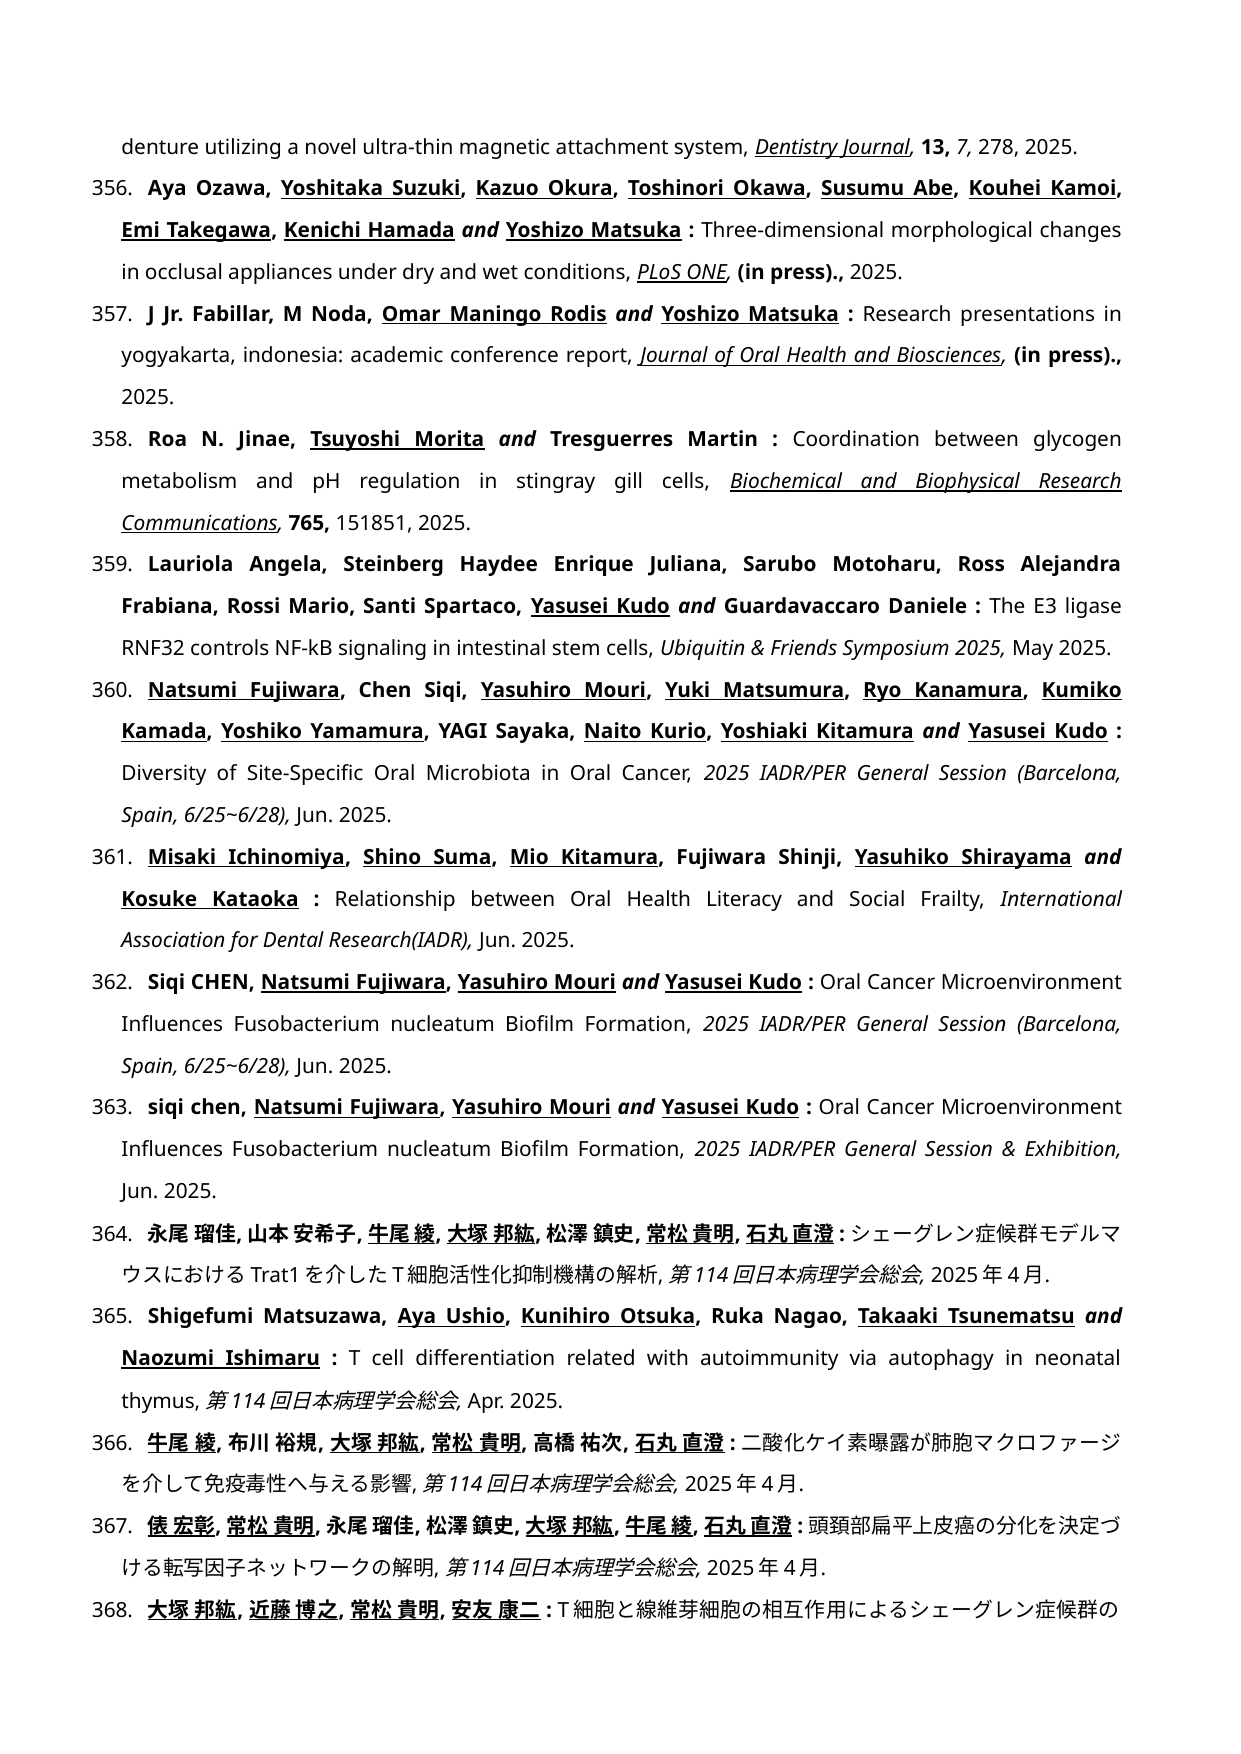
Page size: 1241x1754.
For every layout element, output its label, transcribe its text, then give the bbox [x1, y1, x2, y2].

list Siqi CHEN, Natsumi Fujiwara, Yasuhiro Mouri and Yasusei Kudo : Oral Cancer Microenvironment Influences Fusobacterium nucleatum Biofilm Formation, 2025 IADR/PER General Session (Barcelona, Spain, 6/25~6/28), Jun. 2025. [92, 961, 1122, 1086]
list Natsumi Fujiwara, Chen Siqi, Yasuhiro Mouri, Yuki Matsumura, Ryo Kanamura, Kumiko Kamada, Yoshiko Yamamura, YAGI Sayaka, Naito Kurio, Yoshiaki Kitamura and Yasusei Kudo : Diversity of Site-Specific Oral Microbiota in Oral Cancer, 2025 IADR/PER General Session (Barcelona, Spain, 6/25~6/28), Jun. 2025. [92, 668, 1122, 835]
list Misaki Ichinomiya, Shino Suma, Mio Kitamura, Fujiwara Shinji, Yasuhiko Shirayama and Kosuke Kataoka : Relationship between Oral Health Literacy and Social Frailty, International Association for Dental Research(IADR), Jun. 2025. [92, 835, 1122, 961]
list 牛尾 綾, 布川 裕規, 大塚 邦紘, 常松 貴明, 高橋 祐次, 石丸 直澄 : 二酸化ケイ素曝露が肺胞マクロファージを介して免疫毒性へ与える影響, 第114回日本病理学会総会, 2025年4月. [92, 1420, 1122, 1503]
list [92, 1587, 1122, 1629]
list Aya Ozawa, Yoshitaka Suzuki, Kazuo Okura, Toshinori Okawa, Susumu Abe, Kouhei Kamoi, Emi Takegawa, Kenichi Hamada and Yoshizo Matsuka : Three-dimensional morphological changes in occlusal appliances under dry and wet conditions, PLoS ONE, (in press)., 2025. [92, 167, 1122, 292]
list siqi chen, Natsumi Fujiwara, Yasuhiro Mouri and Yasusei Kudo : Oral Cancer Microenvironment Influences Fusobacterium nucleatum Biofilm Formation, 2025 IADR/PER General Session & Exhibition, Jun. 2025. [92, 1086, 1122, 1211]
list 永尾 瑠佳, 山本 安希子, 牛尾 綾, 大塚 邦紘, 松澤 鎮史, 常松 貴明, 石丸 直澄 : シェーグレン症候群モデルマウスにおけるTrat1を介したT細胞活性化抑制機構の解析, 第114回日本病理学会総会, 2025年4月. [92, 1211, 1122, 1295]
list J Jr. Fabillar, M Noda, Omar Maningo Rodis and Yoshizo Matsuka : Research presentations in yogyakarta, indonesia: academic conference report, Journal of Oral Health and Biosciences, (in press)., 2025. [92, 292, 1122, 417]
list Lauriola Angela, Steinberg Haydee Enrique Juliana, Sarubo Motoharu, Ross Alejandra Frabiana, Rossi Mario, Santi Spartaco, Yasusei Kudo and Guardavaccaro Daniele : The E3 ligase RNF32 controls NF-kB signaling in intestinal stem cells, Ubiquitin & Friends Symposium 2025, May 2025. [92, 543, 1122, 668]
list Shigefumi Matsuzawa, Aya Ushio, Kunihiro Otsuka, Ruka Nagao, Takaaki Tsunematsu and Naozumi Ishimaru : T cell differentiation related with autoimmunity via autophagy in neonatal thymus, 第114回日本病理学会総会, Apr. 2025. [92, 1295, 1122, 1420]
list 俵 宏彰, 常松 貴明, 永尾 瑠佳, 松澤 鎮史, 大塚 邦紘, 牛尾 綾, 石丸 直澄 : 頭頚部扁平上皮癌の分化を決定づける転写因子ネットワークの解明, 第114回日本病理学会総会, 2025年4月. [92, 1503, 1122, 1587]
list Roa N. Jinae, Tsuyoshi Morita and Tresguerres Martin : Coordination between glycogen metabolism and pH regulation in stingray gill cells, Biochemical and Biophysical Research Communications, 765, 151851, 2025. [92, 417, 1122, 543]
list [92, 125, 1122, 167]
